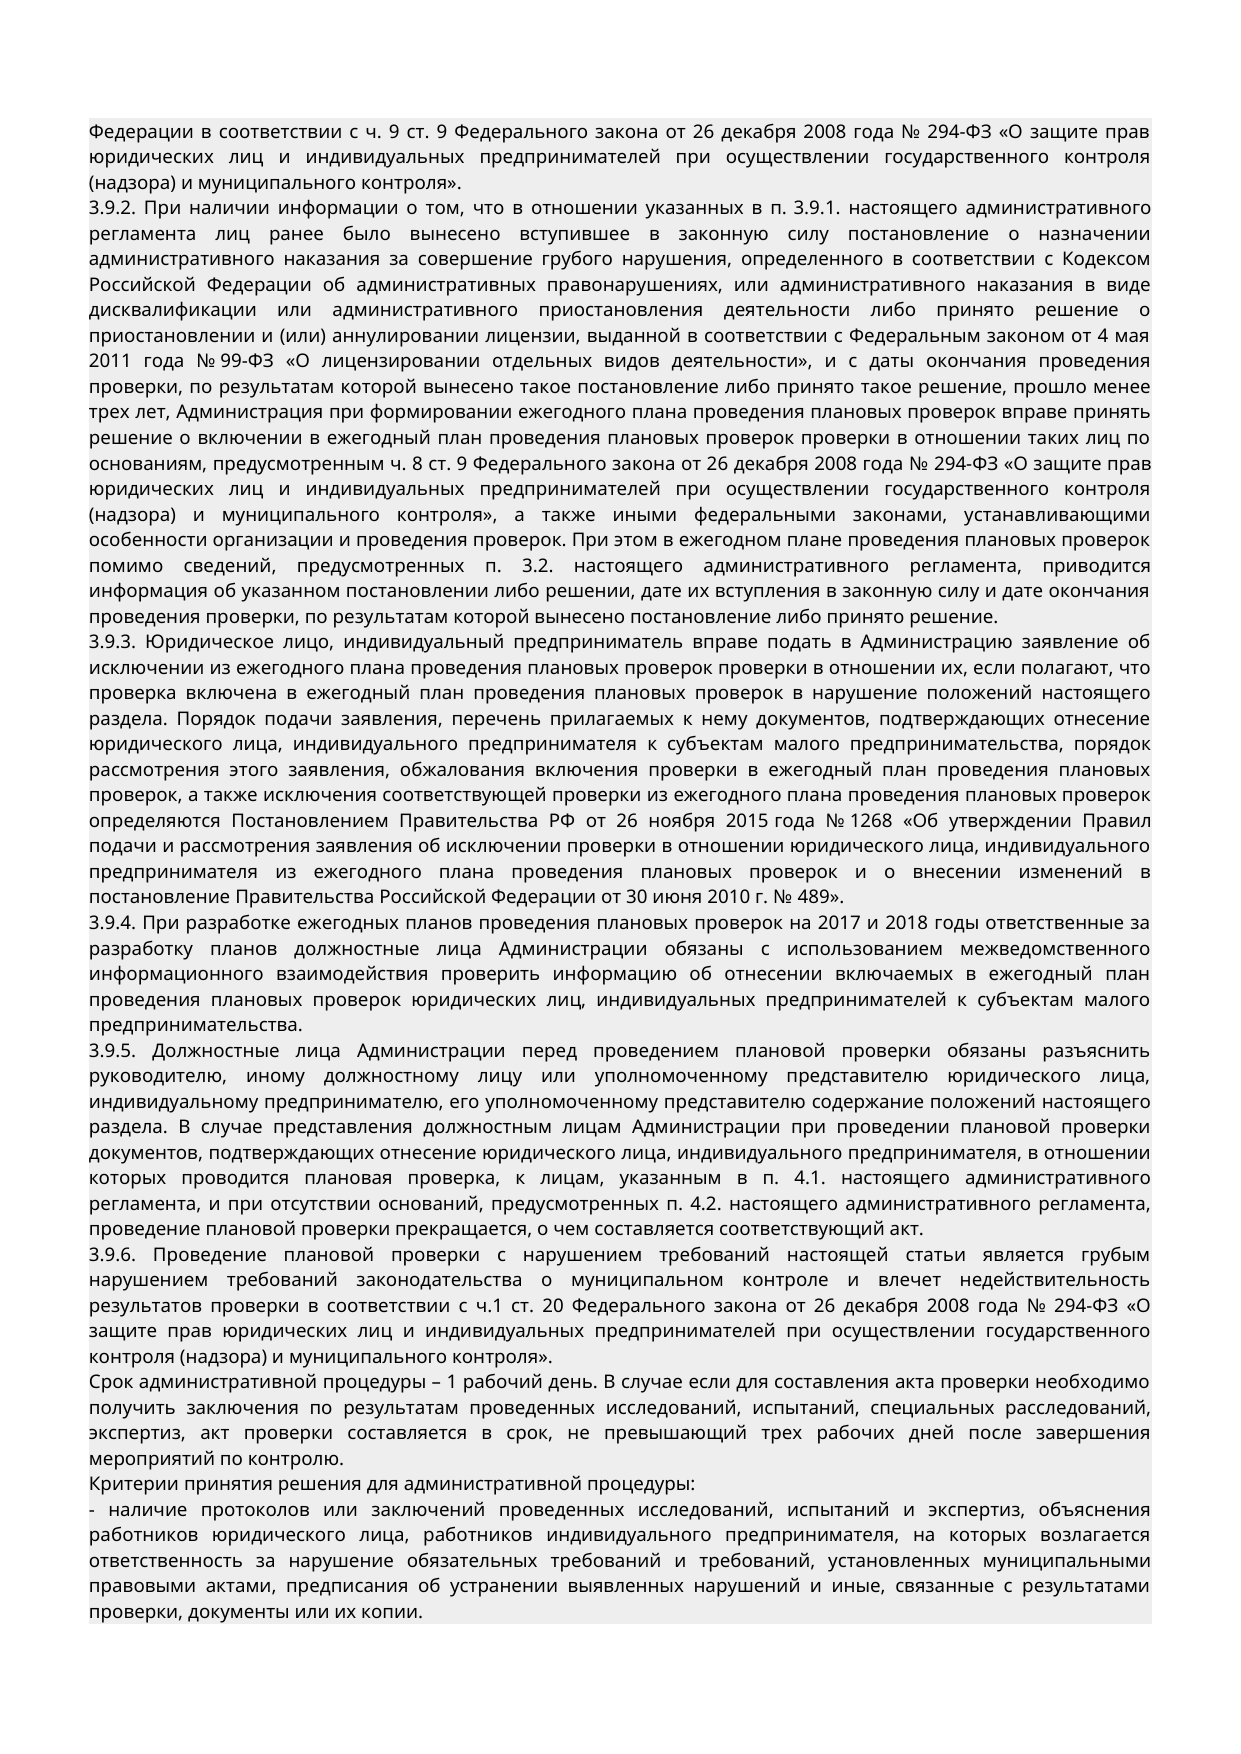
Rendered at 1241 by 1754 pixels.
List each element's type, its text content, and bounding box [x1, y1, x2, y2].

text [89, 118, 1152, 195]
text 3.9.5. Должностные лица Администрации перед проведением плановой проверки обязаны разъяснить руководителю, иному должностному лицу или уполномоченному представителю юридического лица, индивидуальному предпринимателю, его уполномоченному представителю содержание положений настоящего раздела. В случае представления должностным лицам Администрации при проведении плановой проверки документов, подтверждающих отнесение юридического лица, индивидуального предпринимателя, в отношении которых проводится плановая проверка, к лицам, указанным в п. 4.1. настоящего административного регламента, и при отсутствии оснований, предусмотренных п. 4.2. настоящего административного регламента, проведение плановой проверки прекращается, о чем составляется соответствующий акт. [89, 1037, 1152, 1241]
text - наличие протоколов или заключений проведенных исследований, испытаний и экспертиз, объяснения работников юридического лица, работников индивидуального предпринимателя, на которых возлагается ответственность за нарушение обязательных требований и требований, установленных муниципальными правовыми актами, предписания об устранении выявленных нарушений и иные, связанные с результатами проверки, документы или их копии. [89, 1496, 1152, 1624]
text 3.9.6. Проведение плановой проверки с нарушением требований настоящей статьи является грубым нарушением требований законодательства о муниципальном контроле и влечет недействительность результатов проверки в соответствии с ч.1 ст. 20 Федерального закона от 26 декабря 2008 года № 294-ФЗ «О защите прав юридических лиц и индивидуальных предпринимателей при осуществлении государственного контроля (надзора) и муниципального контроля». [89, 1241, 1152, 1369]
text 3.9.3. Юридическое лицо, индивидуальный предприниматель вправе подать в Администрацию заявление об исключении из ежегодного плана проведения плановых проверок проверки в отношении их, если полагают, что проверка включена в ежегодный план проведения плановых проверок в нарушение положений настоящего раздела. Порядок подачи заявления, перечень прилагаемых к нему документов, подтверждающих отнесение юридического лица, индивидуального предпринимателя к субъектам малого предпринимательства, порядок рассмотрения этого заявления, обжалования включения проверки в ежегодный план проведения плановых проверок, а также исключения соответствующей проверки из ежегодного плана проведения плановых проверок определяются Постановлением Правительства РФ от 26 ноября 2015 года № 1268 «Об утверждении Правил подачи и рассмотрения заявления об исключении проверки в отношении юридического лица, индивидуального предпринимателя из ежегодного плана проведения плановых проверок и о внесении изменений в постановление Правительства Российской Федерации от 30 июня 2010 г. № 489». [89, 628, 1152, 909]
text Критерии принятия решения для административной процедуры: [89, 1471, 1152, 1496]
text 3.9.2. При наличии информации о том, что в отношении указанных в п. 3.9.1. настоящего административного регламента лиц ранее было вынесено вступившее в законную силу постановление о назначении административного наказания за совершение грубого нарушения, определенного в соответствии с Кодексом Российской Федерации об административных правонарушениях, или административного наказания в виде дисквалификации или административного приостановления деятельности либо принято решение о приостановлении и (или) аннулировании лицензии, выданной в соответствии с Федеральным законом от 4 мая 2011 года № 99-ФЗ «О лицензировании отдельных видов деятельности», и с даты окончания проведения проверки, по результатам которой вынесено такое постановление либо принято такое решение, прошло менее трех лет, Администрация при формировании ежегодного плана проведения плановых проверок вправе принять решение о включении в ежегодный план проведения плановых проверок проверки в отношении таких лиц по основаниям, предусмотренным ч. 8 ст. 9 Федерального закона от 26 декабря 2008 года № 294-ФЗ «О защите прав юридических лиц и индивидуальных предпринимателей при осуществлении государственного контроля (надзора) и муниципального контроля», а также иными федеральными законами, устанавливающими особенности организации и проведения проверок. При этом в ежегодном плане проведения плановых проверок помимо сведений, предусмотренных п. 3.2. настоящего административного регламента, приводится информация об указанном постановлении либо решении, дате их вступления в законную силу и дате окончания проведения проверки, по результатам которой вынесено постановление либо принято решение. [89, 195, 1152, 628]
text Срок административной процедуры – 1 рабочий день. В случае если для составления акта проверки необходимо получить заключения по результатам проведенных исследований, испытаний, специальных расследований, экспертиз, акт проверки составляется в срок, не превышающий трех рабочих дней после завершения мероприятий по контролю. [89, 1369, 1152, 1471]
text 3.9.4. При разработке ежегодных планов проведения плановых проверок на 2017 и 2018 годы ответственные за разработку планов должностные лица Администрации обязаны с использованием межведомственного информационного взаимодействия проверить информацию об отнесении включаемых в ежегодный план проведения плановых проверок юридических лиц, индивидуальных предпринимателей к субъектам малого предпринимательства. [89, 909, 1152, 1037]
